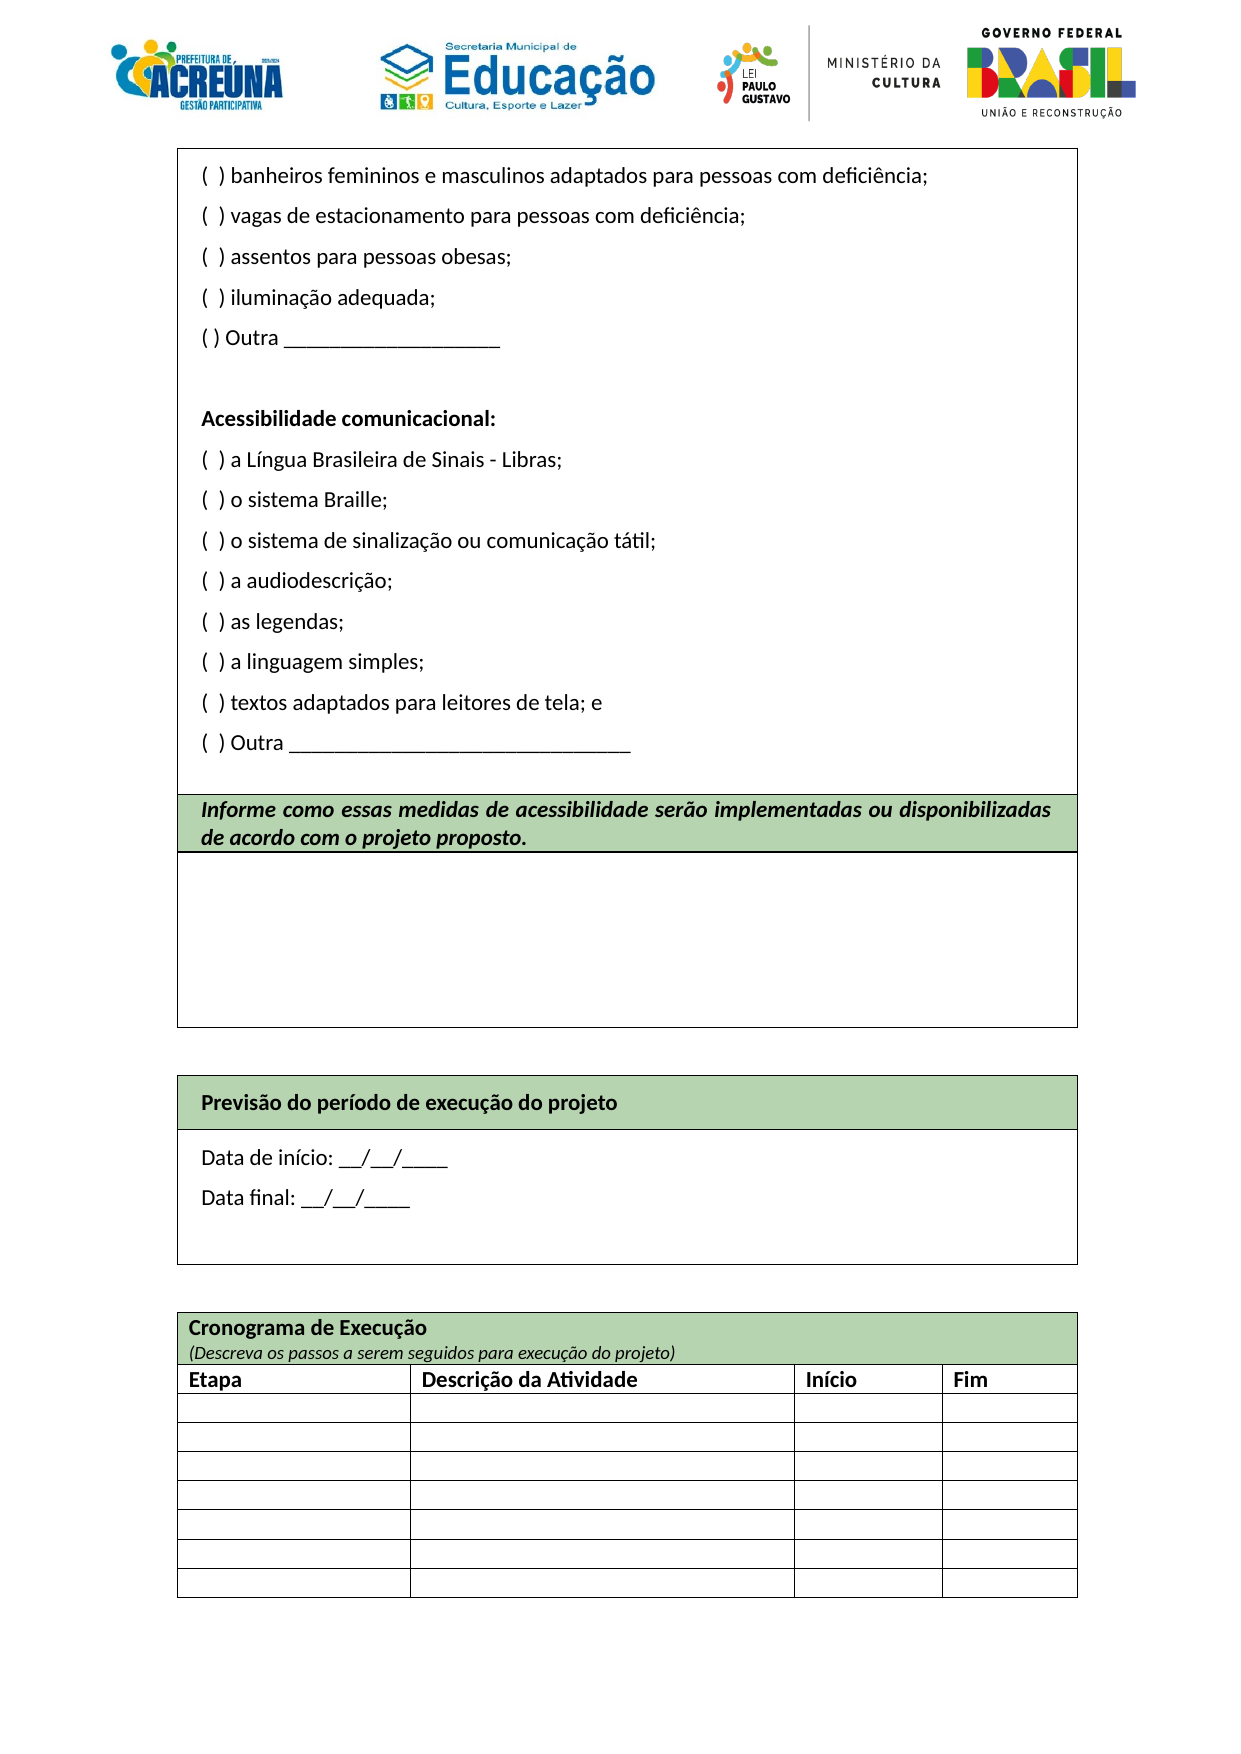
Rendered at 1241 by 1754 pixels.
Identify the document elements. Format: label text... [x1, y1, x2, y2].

table_header Previsão do período de execução do projeto [178, 1076, 1077, 1129]
table_cell [795, 1423, 942, 1451]
table_cell [411, 1452, 794, 1480]
table_cell [411, 1481, 794, 1509]
table_cell [795, 1569, 942, 1597]
table_cell [411, 1510, 794, 1538]
table_cell [943, 1540, 1077, 1567]
table_cell [178, 1452, 410, 1480]
table_cell [178, 1481, 410, 1509]
table_cell [795, 1540, 942, 1567]
table_cell [411, 1540, 794, 1567]
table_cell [178, 149, 1077, 794]
table_cell [943, 1569, 1077, 1597]
table_cell [943, 1510, 1077, 1538]
table_cell [795, 1510, 942, 1538]
picture [703, 24, 1142, 122]
table_cell [411, 1569, 794, 1597]
table_header Cronograma de Execução (Descreva os passos a serem seguidos para execução do projeto) [178, 1313, 1077, 1364]
table_cell [411, 1394, 794, 1422]
table_cell Etapa [178, 1365, 410, 1393]
table_cell [943, 1452, 1077, 1480]
table_cell [178, 853, 1077, 1027]
table_cell [943, 1423, 1077, 1451]
table_cell [178, 1394, 410, 1422]
table_cell [178, 1569, 410, 1597]
table_cell Descrição da Atividade [411, 1365, 794, 1393]
table_cell [943, 1481, 1077, 1509]
table_cell Início [795, 1365, 942, 1393]
table_cell Data de início: __/__/____ Data final: __/__/____ [178, 1130, 1077, 1264]
table_cell [943, 1394, 1077, 1422]
table_cell [795, 1481, 942, 1509]
table_cell [178, 1540, 410, 1567]
table_cell Informe como essas medidas de acessibilidade serão implementadas ou disponibilizadas de acordo com o projeto proposto. [178, 795, 1077, 851]
table_cell [795, 1394, 942, 1422]
table_cell [178, 1423, 410, 1451]
table_cell [411, 1423, 794, 1451]
picture [93, 26, 672, 127]
table_cell [178, 1510, 410, 1538]
table_cell Fim [943, 1365, 1077, 1393]
table_cell [795, 1452, 942, 1480]
